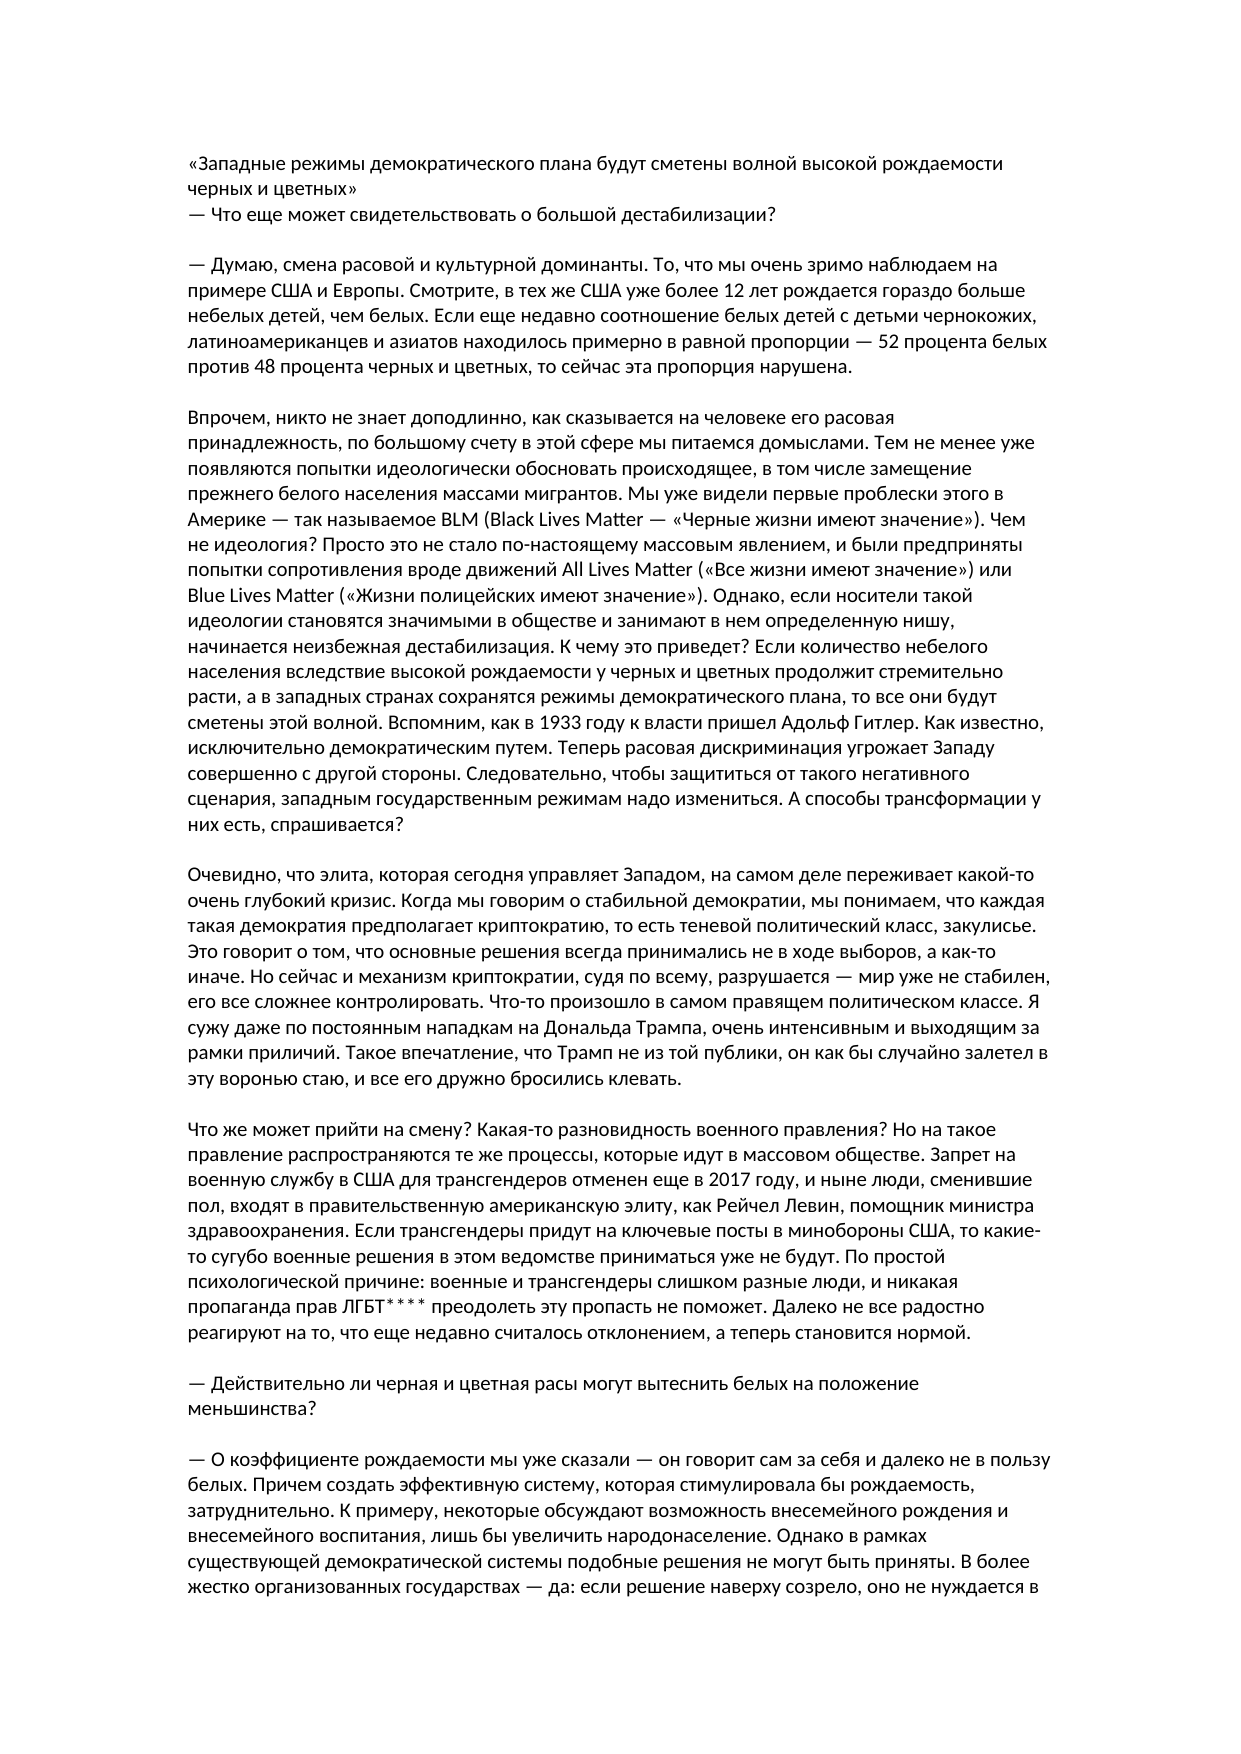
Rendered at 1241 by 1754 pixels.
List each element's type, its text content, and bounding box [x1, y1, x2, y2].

list Впрочем, никто не знает доподлинно, как сказывается на человеке его расовая принадлежность, по большому счету в этой сфере мы питаемся домыслами. Тем не менее уже появляются попытки идеологически обосновать происходящее, в том числе замещение прежнего белого населения массами мигрантов. Мы уже видели первые проблески этого в Америке — так называемое BLM (Black Lives Matter — «Черные жизни имеют значение»). Чем не идеология? Просто это не стало по-настоящему массовым явлением, и были предприняты попытки сопротивления вроде движений All Lives Matter («Все жизни имеют значение») или Blue Lives Matter («Жизни полицейских имеют значение»). Однако, если носители такой идеологии становятся значимыми в обществе и занимают в нем определенную нишу, начинается неизбежная дестабилизация. К чему это приведет? Если количество небелого населения вследствие высокой рождаемости у черных и цветных продолжит стремительно расти, а в западных странах сохранятся режимы демократического плана, то все они будут сметены этой волной. Вспомним, как в 1933 году к власти пришел Адольф Гитлер. Как известно, исключительно демократическим путем. Теперь расовая дискриминация угрожает Западу совершенно с другой стороны. Следовательно, чтобы защититься от такого негативного сценария, западным государственным режимам надо измениться. А способы трансформации у них есть, спрашивается? [187, 404, 1053, 836]
list — Что еще может свидетельствовать о большой дестабилизации? [187, 201, 1053, 226]
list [187, 1446, 1053, 1599]
list Очевидно, что элита, которая сегодня управляет Западом, на самом деле переживает какой-то очень глубокий кризис. Когда мы говорим о стабильной демократии, мы понимаем, что каждая такая демократия предполагает криптократию, то есть теневой политический класс, закулисье. Это говорит о том, что основные решения всегда принимались не в ходе выборов, а как-то иначе. Но сейчас и механизм криптократии, судя по всему, разрушается — мир уже не стабилен, его все сложнее контролировать. Что-то произошло в самом правящем политическом классе. Я сужу даже по постоянным нападкам на Дональда Трампа, очень интенсивным и выходящим за рамки приличий. Такое впечатление, что Трамп не из той публики, он как бы случайно залетел в эту воронью стаю, и все его дружно бросились клевать. [187, 862, 1053, 1090]
list «Западные режимы демократического плана будут сметены волной высокой рождаемости черных и цветных» [187, 150, 1053, 201]
list — Действительно ли черная и цветная расы могут вытеснить белых на положение меньшинства? [187, 1370, 1053, 1421]
list — Думаю, смена расовой и культурной доминанты. То, что мы очень зримо наблюдаем на примере США и Европы. Смотрите, в тех же США уже более 12 лет рождается гораздо больше небелых детей, чем белых. Если еще недавно соотношение белых детей с детьми чернокожих, латиноамериканцев и азиатов находилось примерно в равной пропорции — 52 процента белых против 48 процента черных и цветных, то сейчас эта пропорция нарушена. [187, 252, 1053, 379]
list Что же может прийти на смену? Какая-то разновидность военного правления? Но на такое правление распространяются те же процессы, которые идут в массовом обществе. Запрет на военную службу в США для трансгендеров отменен еще в 2017 году, и ныне люди, сменившие пол, входят в правительственную американскую элиту, как Рейчел Левин, помощник министра здравоохранения. Если трансгендеры придут на ключевые посты в минобороны США, то какие-то сугубо военные решения в этом ведомстве приниматься уже не будут. По простой психологической причине: военные и трансгендеры слишком разные люди, и никакая пропаганда прав ЛГБТ**** преодолеть эту пропасть не поможет. Далеко не все радостно реагируют на то, что еще недавно считалось отклонением, а теперь становится нормой. [187, 1116, 1053, 1344]
